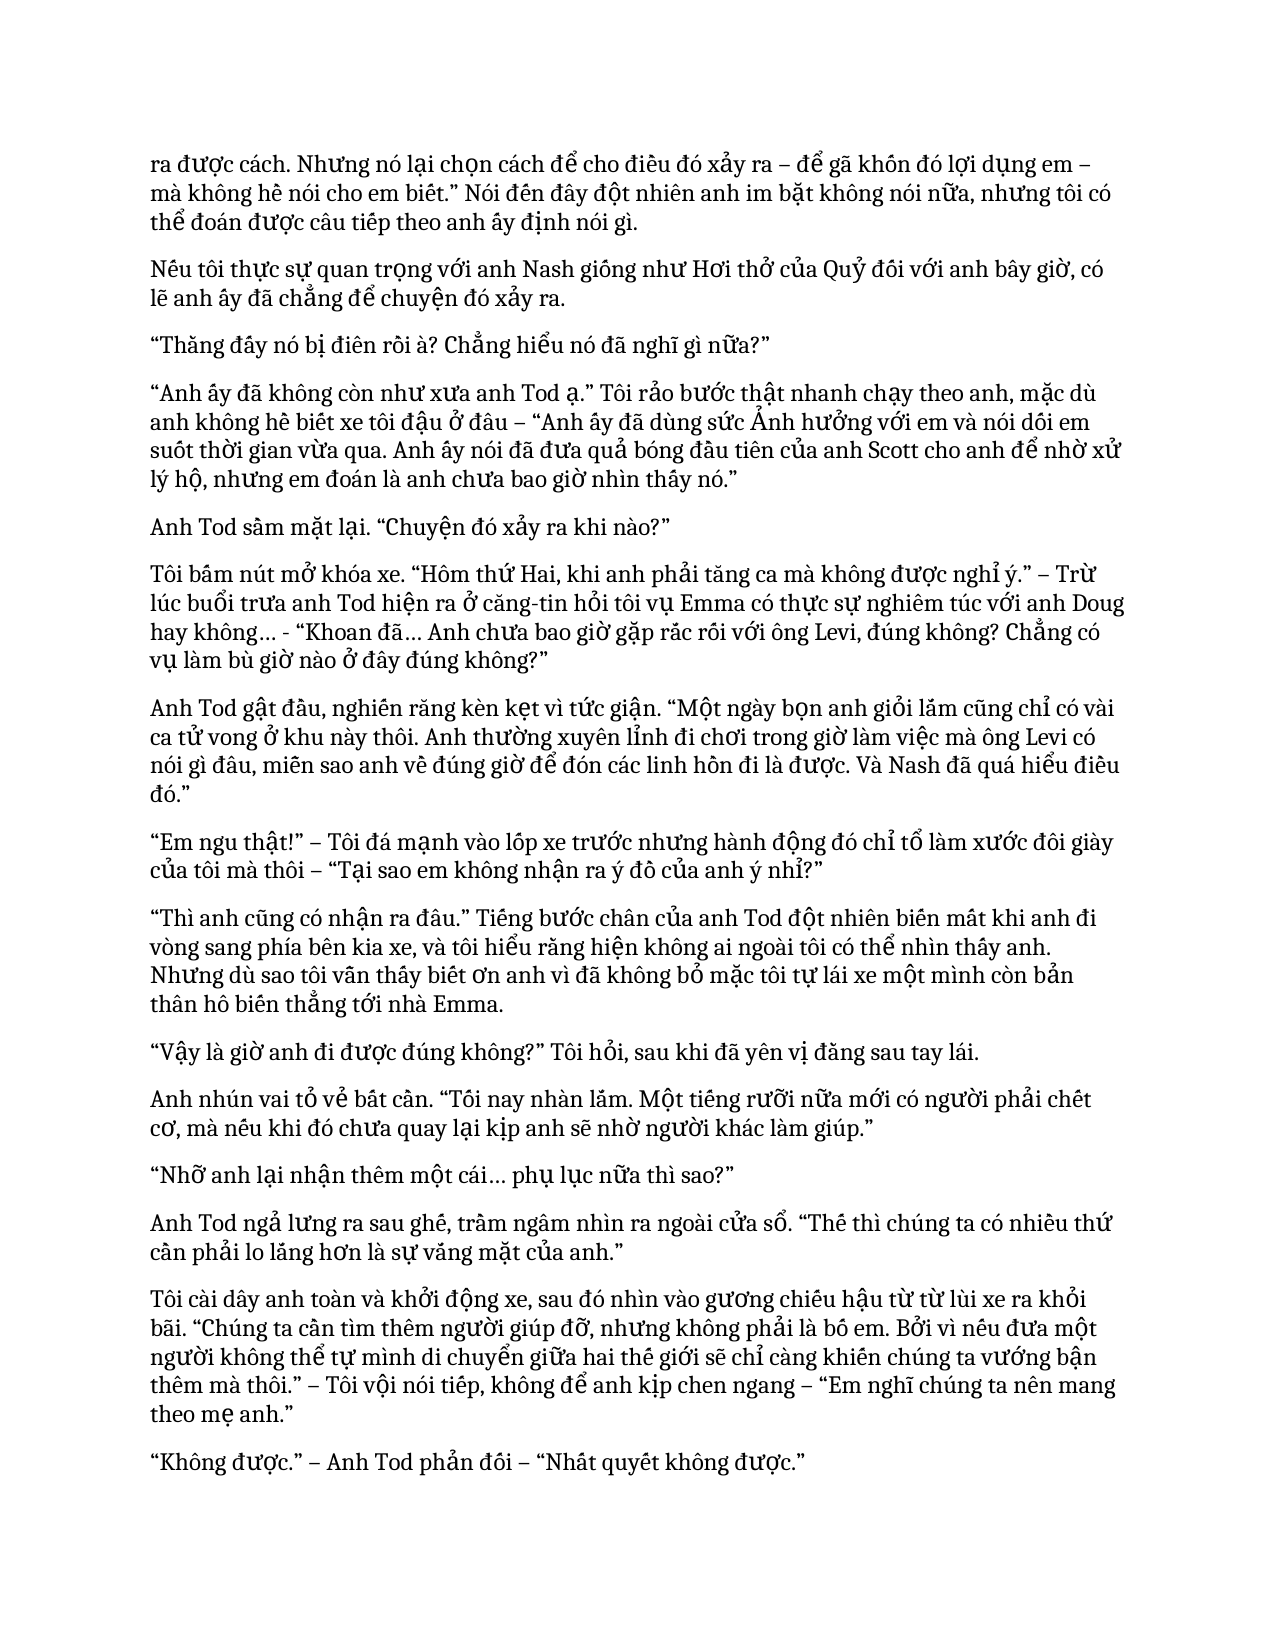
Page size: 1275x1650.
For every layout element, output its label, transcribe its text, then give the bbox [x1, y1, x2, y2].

text “Không được.” – Anh Tod phản đối – “Nhất quyết không được.” [150, 1447, 1125, 1476]
text Anh Tod gật đầu, nghiến răng kèn kẹt vì tức giận. “Một ngày bọn anh giỏi lắm cũng chỉ có vài ca tử vong ở khu này thôi. Anh thường xuyên lỉnh đi chơi trong giờ làm việc mà ông Levi có nói gì đâu, miễn sao anh về đúng giờ để đón các linh hồn đi là được. Và Nash đã quá hiểu điều đó.” [150, 694, 1125, 809]
text Tôi bấm nút mở khóa xe. “Hôm thứ Hai, khi anh phải tăng ca mà không được nghỉ ý.” – Trừ lúc buổi trưa anh Tod hiện ra ở căng-tin hỏi tôi vụ Emma có thực sự nghiêm túc với anh Doug hay không… - “Khoan đã… Anh chưa bao giờ gặp rắc rối với ông Levi, đúng không? Chẳng có vụ làm bù giờ nào ở đây đúng không?” [150, 560, 1125, 675]
text “Vậy là giờ anh đi được đúng không?” Tôi hỏi, sau khi đã yên vị đằng sau tay lái. [150, 1037, 1125, 1066]
text “Nhỡ anh lại nhận thêm một cái… phụ lục nữa thì sao?” [150, 1161, 1125, 1190]
text Anh Tod ngả lưng ra sau ghế, trầm ngâm nhìn ra ngoài cửa sổ. “Thế thì chúng ta có nhiều thứ cần phải lo lắng hơn là sự vắng mặt của anh.” [150, 1209, 1125, 1266]
text “Thằng đấy nó bị điên rồi à? Chẳng hiểu nó đã nghĩ gì nữa?” [150, 331, 1125, 360]
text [150, 150, 1125, 236]
text “Thì anh cũng có nhận ra đâu.” Tiếng bước chân của anh Tod đột nhiên biến mất khi anh đi vòng sang phía bên kia xe, và tôi hiểu rằng hiện không ai ngoài tôi có thể nhìn thấy anh. Nhưng dù sao tôi vẫn thấy biết ơn anh vì đã không bỏ mặc tôi tự lái xe một mình còn bản thân hô biến thẳng tới nhà Emma. [150, 904, 1125, 1019]
text Nếu tôi thực sự quan trọng với anh Nash giống như Hơi thở của Quỷ đối với anh bây giờ, có lẽ anh ấy đã chẳng để chuyện đó xảy ra. [150, 255, 1125, 312]
text Anh Tod sầm mặt lại. “Chuyện đó xảy ra khi nào?” [150, 512, 1125, 541]
text “Anh ấy đã không còn như xưa anh Tod ạ.” Tôi rảo bước thật nhanh chạy theo anh, mặc dù anh không hề biết xe tôi đậu ở đâu – “Anh ấy đã dùng sức Ảnh hưởng với em và nói dối em suốt thời gian vừa qua. Anh ấy nói đã đưa quả bóng đầu tiên của anh Scott cho anh để nhờ xử lý hộ, nhưng em đoán là anh chưa bao giờ nhìn thấy nó.” [150, 379, 1125, 494]
text Anh nhún vai tỏ vẻ bất cần. “Tối nay nhàn lắm. Một tiếng rưỡi nữa mới có người phải chết cơ, mà nếu khi đó chưa quay lại kịp anh sẽ nhờ người khác làm giúp.” [150, 1085, 1125, 1142]
text Tôi cài dây anh toàn và khởi động xe, sau đó nhìn vào gương chiếu hậu từ từ lùi xe ra khỏi bãi. “Chúng ta cần tìm thêm người giúp đỡ, nhưng không phải là bố em. Bởi vì nếu đưa một người không thể tự mình di chuyển giữa hai thế giới sẽ chỉ càng khiến chúng ta vướng bận thêm mà thôi.” – Tôi vội nói tiếp, không để anh kịp chen ngang – “Em nghĩ chúng ta nên mang theo mẹ anh.” [150, 1285, 1125, 1429]
text “Em ngu thật!” – Tôi đá mạnh vào lốp xe trước nhưng hành động đó chỉ tổ làm xước đôi giày của tôi mà thôi – “Tại sao em không nhận ra ý đồ của anh ý nhỉ?” [150, 827, 1125, 885]
